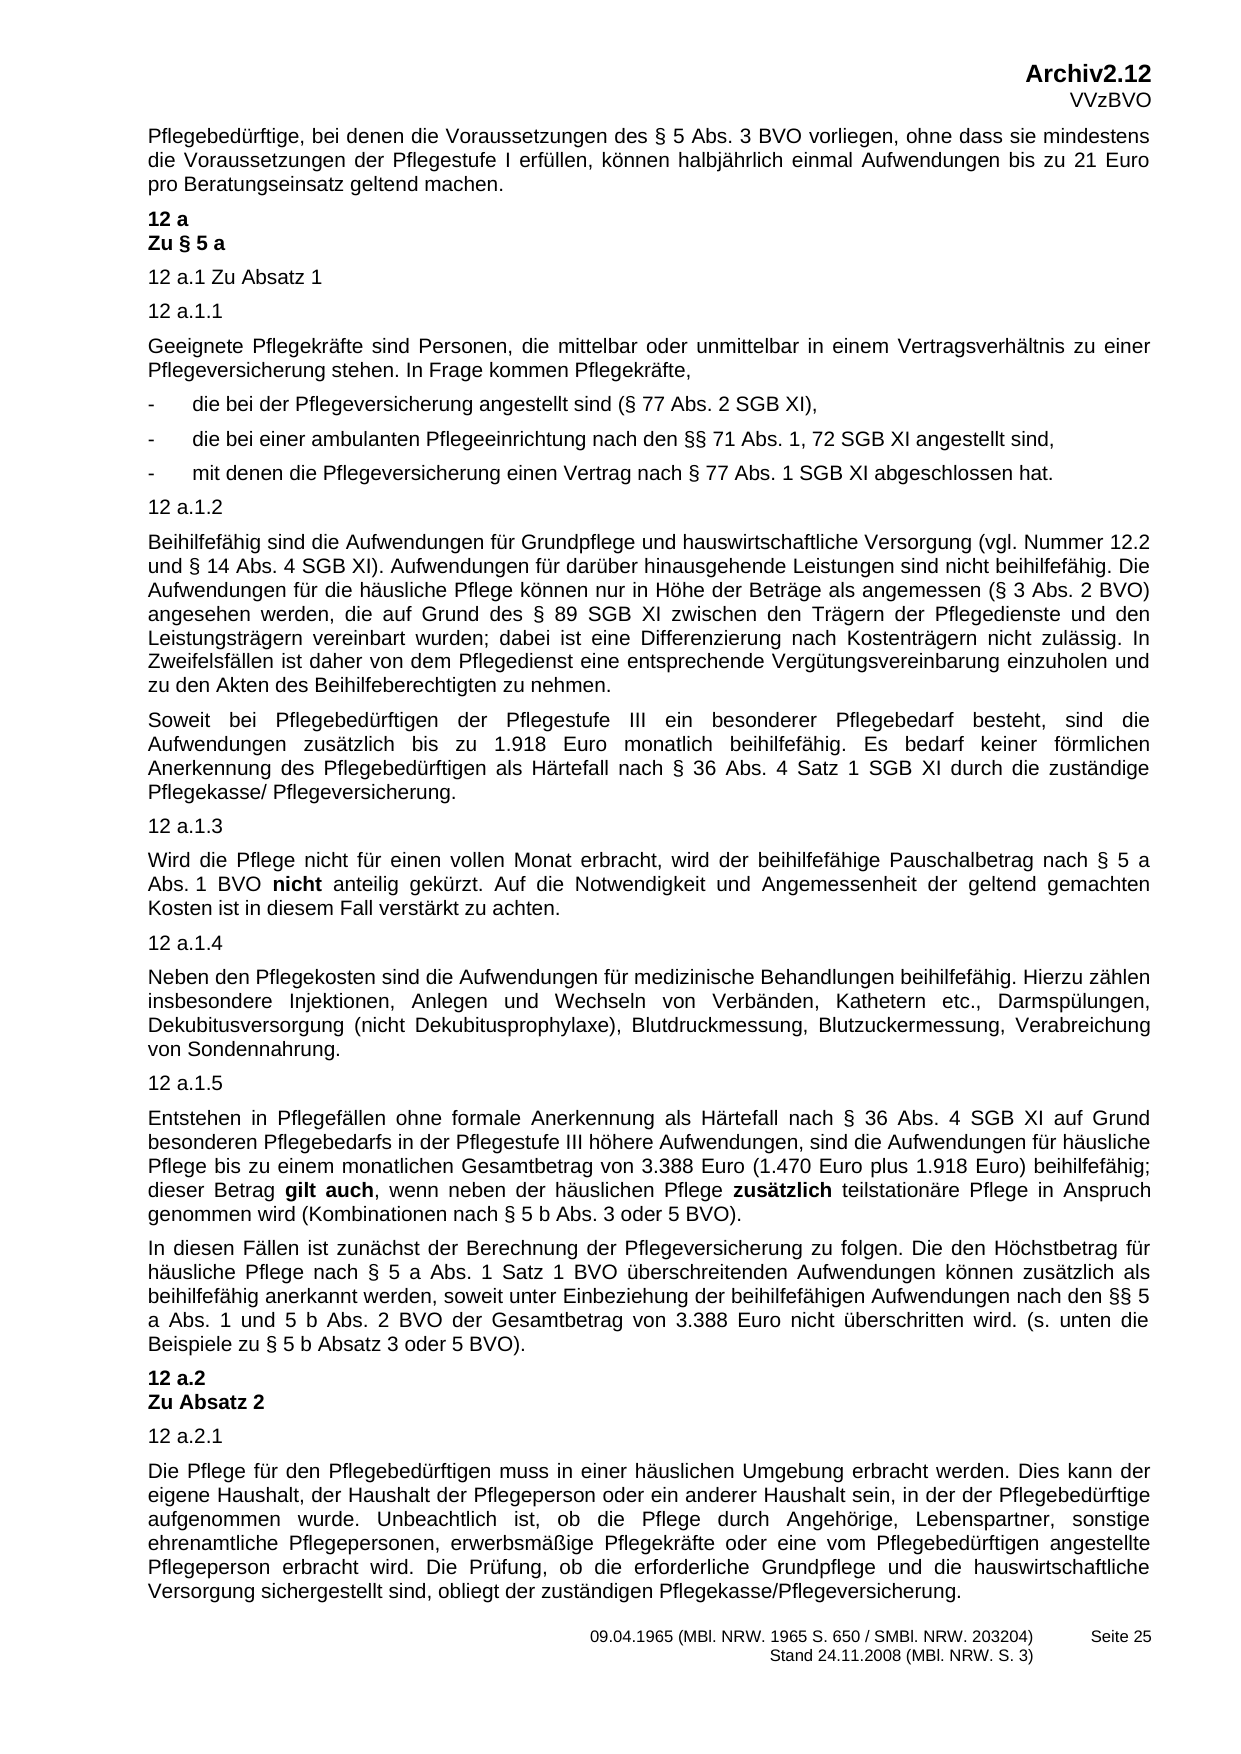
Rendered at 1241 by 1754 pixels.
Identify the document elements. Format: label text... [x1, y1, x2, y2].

text 12 a Zu § 5 a [148, 207, 1152, 254]
text Die Pflege für den Pflegebedürftigen muss in einer häuslichen Umgebung erbracht werden. Dies kann der eigene Haushalt, der Haushalt der Pflegeperson oder ein anderer Haushalt sein, in der der Pflegebedürftige aufgenommen wurde. Unbeachtlich ist, ob die Pflege durch Angehörige, Lebenspartner, sonstige ehrenamtliche Pflegepersonen, erwerbsmäßige Pflegekräfte oder eine vom Pflegebedürftigen angestellte Pflegeperson erbracht wird. Die Prüfung, ob die erforderliche Grundpflege und die hauswirtschaftliche Versorgung sichergestellt sind, obliegt der zuständigen Pflegekasse/Pflegeversicherung. [148, 1459, 1152, 1602]
text Soweit bei Pflegebedürftigen der Pflegestufe III ein besonderer Pflegebedarf besteht, sind die Aufwendungen zusätzlich bis zu 1.918 Euro monatlich beihilfefähig. Es bedarf keiner förmlichen Anerkennung des Pflegebedürftigen als Härtefall nach § 36 Abs. 4 Satz 1 SGB XI durch die zuständige Pflegekasse/ Pflegeversicherung. [148, 708, 1152, 803]
text 12 a.1.1 [148, 299, 1152, 323]
text Wird die Pflege nicht für einen vollen Monat erbracht, wird der beihilfefähige Pauschalbetrag nach § 5 a Abs. 1 BVO nicht anteilig gekürzt. Auf die Notwendigkeit und Angemessenheit der geltend gemachten Kosten ist in diesem Fall verstärkt zu achten. [148, 848, 1152, 920]
text In diesen Fällen ist zunächst der Berechnung der Pflegeversicherung zu folgen. Die den Höchstbetrag für häusliche Pflege nach § 5 a Abs. 1 Satz 1 BVO überschreitenden Aufwendungen können zusätzlich als beihilfefähig anerkannt werden, soweit unter Einbeziehung der beihilfefähigen Aufwendungen nach den §§ 5 a Abs. 1 und 5 b Abs. 2 BVO der Gesamtbetrag von 3.388 Euro nicht überschritten wird. (s. unten die Beispiele zu § 5 b Absatz 3 oder 5 BVO). [148, 1236, 1152, 1356]
text 12 a.1.5 [148, 1071, 1152, 1095]
text 12 a.1.3 [148, 814, 1152, 838]
text Entstehen in Pflegefällen ohne formale Anerkennung als Härtefall nach § 36 Abs. 4 SGB XI auf Grund besonderen Pflegebedarfs in der Pflegestufe III höhere Aufwendungen, sind die Aufwendungen für häusliche Pflege bis zu einem monatlichen Gesamtbetrag von 3.388 Euro (1.470 Euro plus 1.918 Euro) beihilfefähig; dieser Betrag gilt auch, wenn neben der häuslichen Pflege zusätzlich teilstationäre Pflege in Anspruch genommen wird (Kombinationen nach § 5 b Abs. 3 oder 5 BVO). [148, 1106, 1152, 1225]
text 12 a.1.2 [148, 495, 1152, 519]
text Pflegebedürftige, bei denen die Voraussetzungen des § 5 Abs. 3 BVO vorliegen, ohne dass sie mindestens die Voraussetzungen der Pflegestufe I erfüllen, können halbjährlich einmal Aufwendungen bis zu 21 Euro pro Beratungseinsatz geltend machen. [148, 124, 1152, 196]
text - mit denen die Pflegeversicherung einen Vertrag nach § 77 Abs. 1 SGB XI abgeschlossen hat. [148, 461, 1152, 485]
text - die bei der Pflegeversicherung angestellt sind (§ 77 Abs. 2 SGB XI), [148, 392, 1152, 416]
text - die bei einer ambulanten Pflegeeinrichtung nach den §§ 71 Abs. 1, 72 SGB XI angestellt sind, [148, 426, 1152, 450]
text 12 a.1 Zu Absatz 1 [148, 265, 1152, 289]
text 12 a.2.1 [148, 1424, 1152, 1448]
text Beihilfefähig sind die Aufwendungen für Grundpflege und hauswirtschaftliche Versorgung (vgl. Nummer 12.2 und § 14 Abs. 4 SGB XI). Aufwendungen für darüber hinausgehende Leistungen sind nicht beihilfefähig. Die Aufwendungen für die häusliche Pflege können nur in Höhe der Beträge als angemessen (§ 3 Abs. 2 BVO) angesehen werden, die auf Grund des § 89 SGB XI zwischen den Trägern der Pflegedienste und den Leistungsträgern vereinbart wurden; dabei ist eine Differenzierung nach Kostenträgern nicht zulässig. In Zweifelsfällen ist daher von dem Pflegedienst eine entsprechende Vergütungsvereinbarung einzuholen und zu den Akten des Beihilfeberechtigten zu nehmen. [148, 529, 1152, 697]
text 12 a.2 Zu Absatz 2 [148, 1366, 1152, 1414]
text Neben den Pflegekosten sind die Aufwendungen für medizinische Behandlungen beihilfefähig. Hierzu zählen insbesondere Injektionen, Anlegen und Wechseln von Verbänden, Kathetern etc., Darmspülungen, Dekubitusversorgung (nicht Dekubitusprophylaxe), Blutdruckmessung, Blutzuckermessung, Verabreichung von Sondennahrung. [148, 965, 1152, 1061]
text Geeignete Pflegekräfte sind Personen, die mittelbar oder unmittelbar in einem Vertragsverhältnis zu einer Pflegeversicherung stehen. In Frage kommen Pflegekräfte, [148, 334, 1152, 382]
text 12 a.1.4 [148, 931, 1152, 954]
